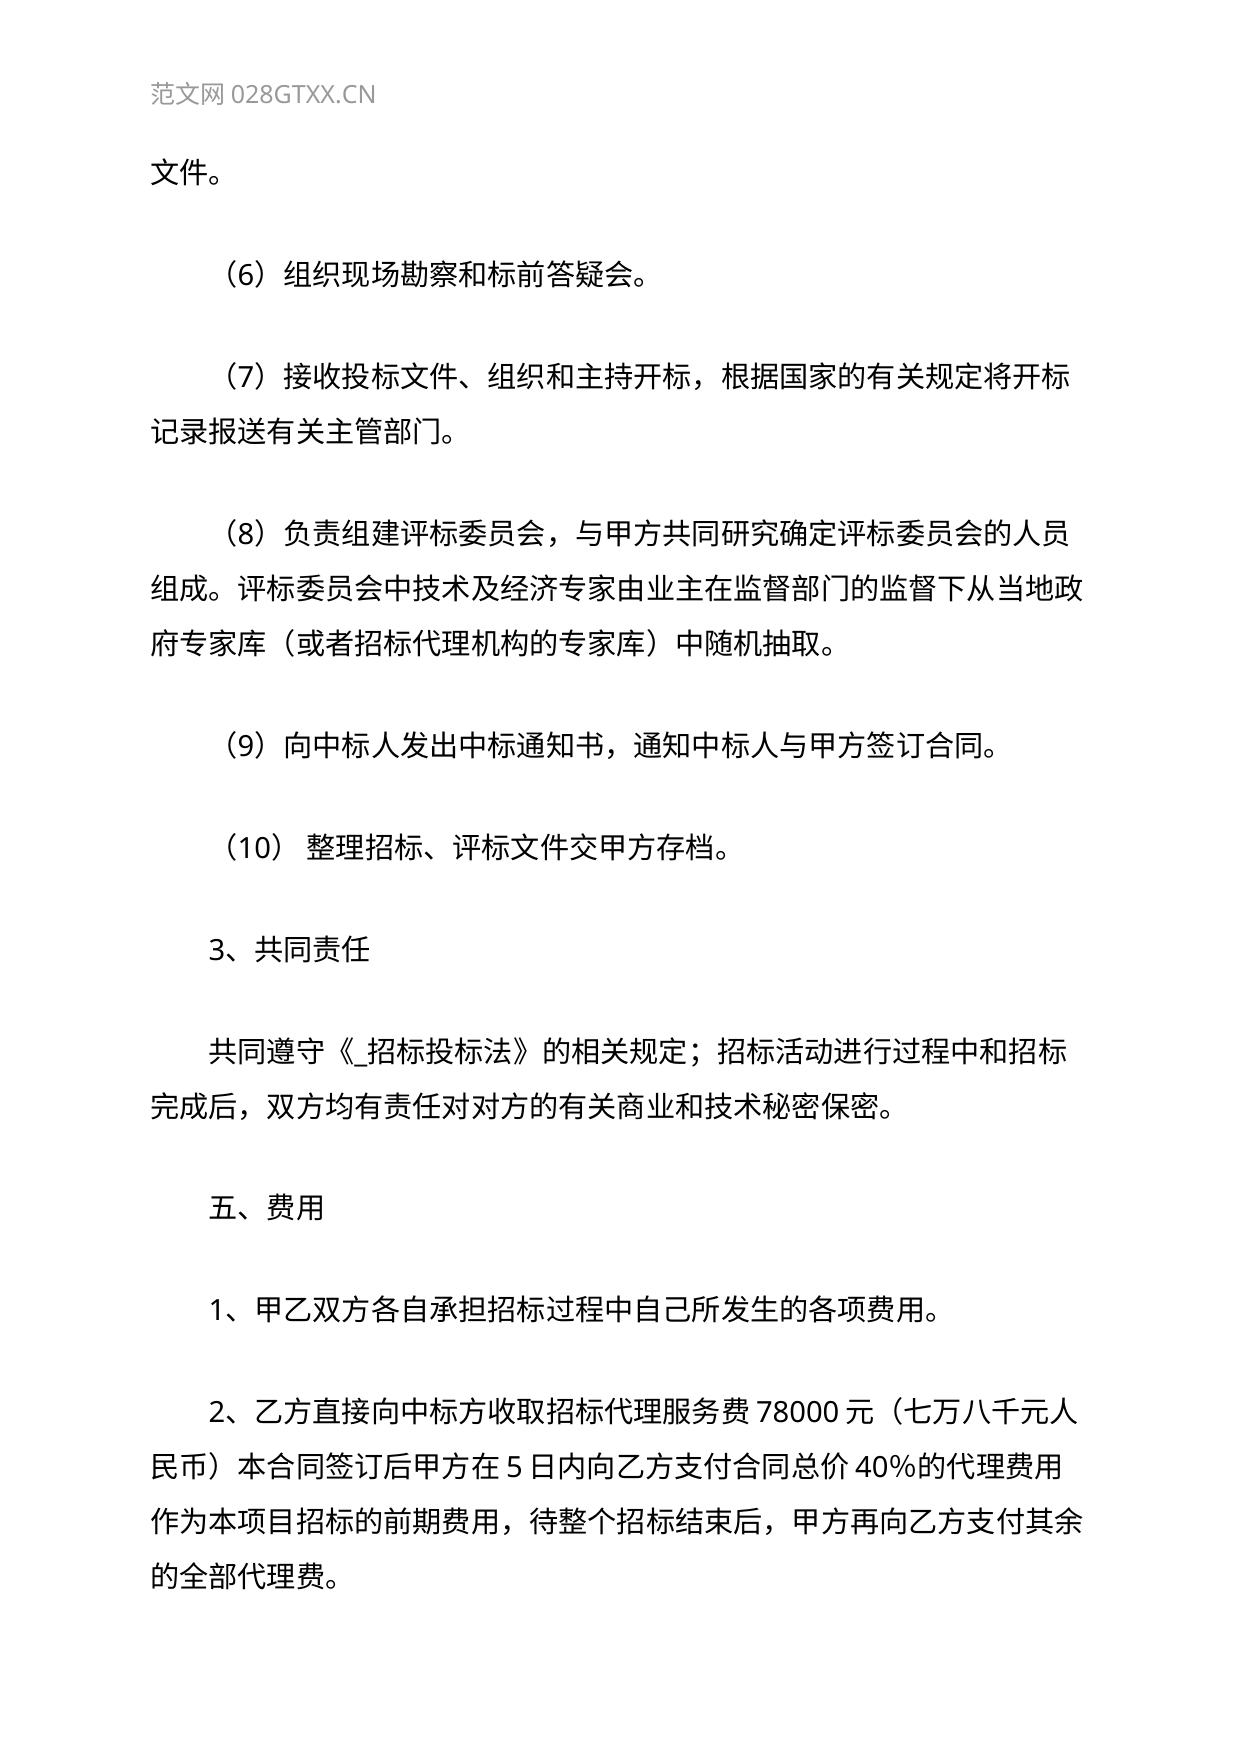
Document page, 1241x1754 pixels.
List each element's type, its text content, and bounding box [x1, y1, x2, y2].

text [150, 150, 1090, 192]
text 3、共同责任 [150, 926, 1090, 968]
text （7）接收投标文件、组织和主持开标，根据国家的有关规定将开标记录报送有关主管部门。 [150, 354, 1090, 451]
text 五、费用 [150, 1185, 1090, 1227]
text 共同遵守《_招标投标法》的相关规定；招标活动进行过程中和招标完成后，双方均有责任对对方的有关商业和技术秘密保密。 [150, 1028, 1090, 1125]
text （8）负责组建评标委员会，与甲方共同研究确定评标委员会的人员组成。评标委员会中技术及经济专家由业主在监督部门的监督下从当地政府专家库（或者招标代理机构的专家库）中随机抽取。 [150, 511, 1090, 663]
text 2、乙方直接向中标方收取招标代理服务费78000元（七万八千元人民币）本合同签订后甲方在5日内向乙方支付合同总价40％的代理费用作为本项目招标的前期费用，待整个招标结束后，甲方再向乙方支付其余的全部代理费。 [150, 1389, 1090, 1596]
text （6）组织现场勘察和标前答疑会。 [150, 252, 1090, 294]
text （10） 整理招标、评标文件交甲方存档。 [150, 824, 1090, 867]
text （9）向中标人发出中标通知书，通知中标人与甲方签订合同。 [150, 722, 1090, 764]
text 1、甲乙双方各自承担招标过程中自己所发生的各项费用。 [150, 1287, 1090, 1329]
